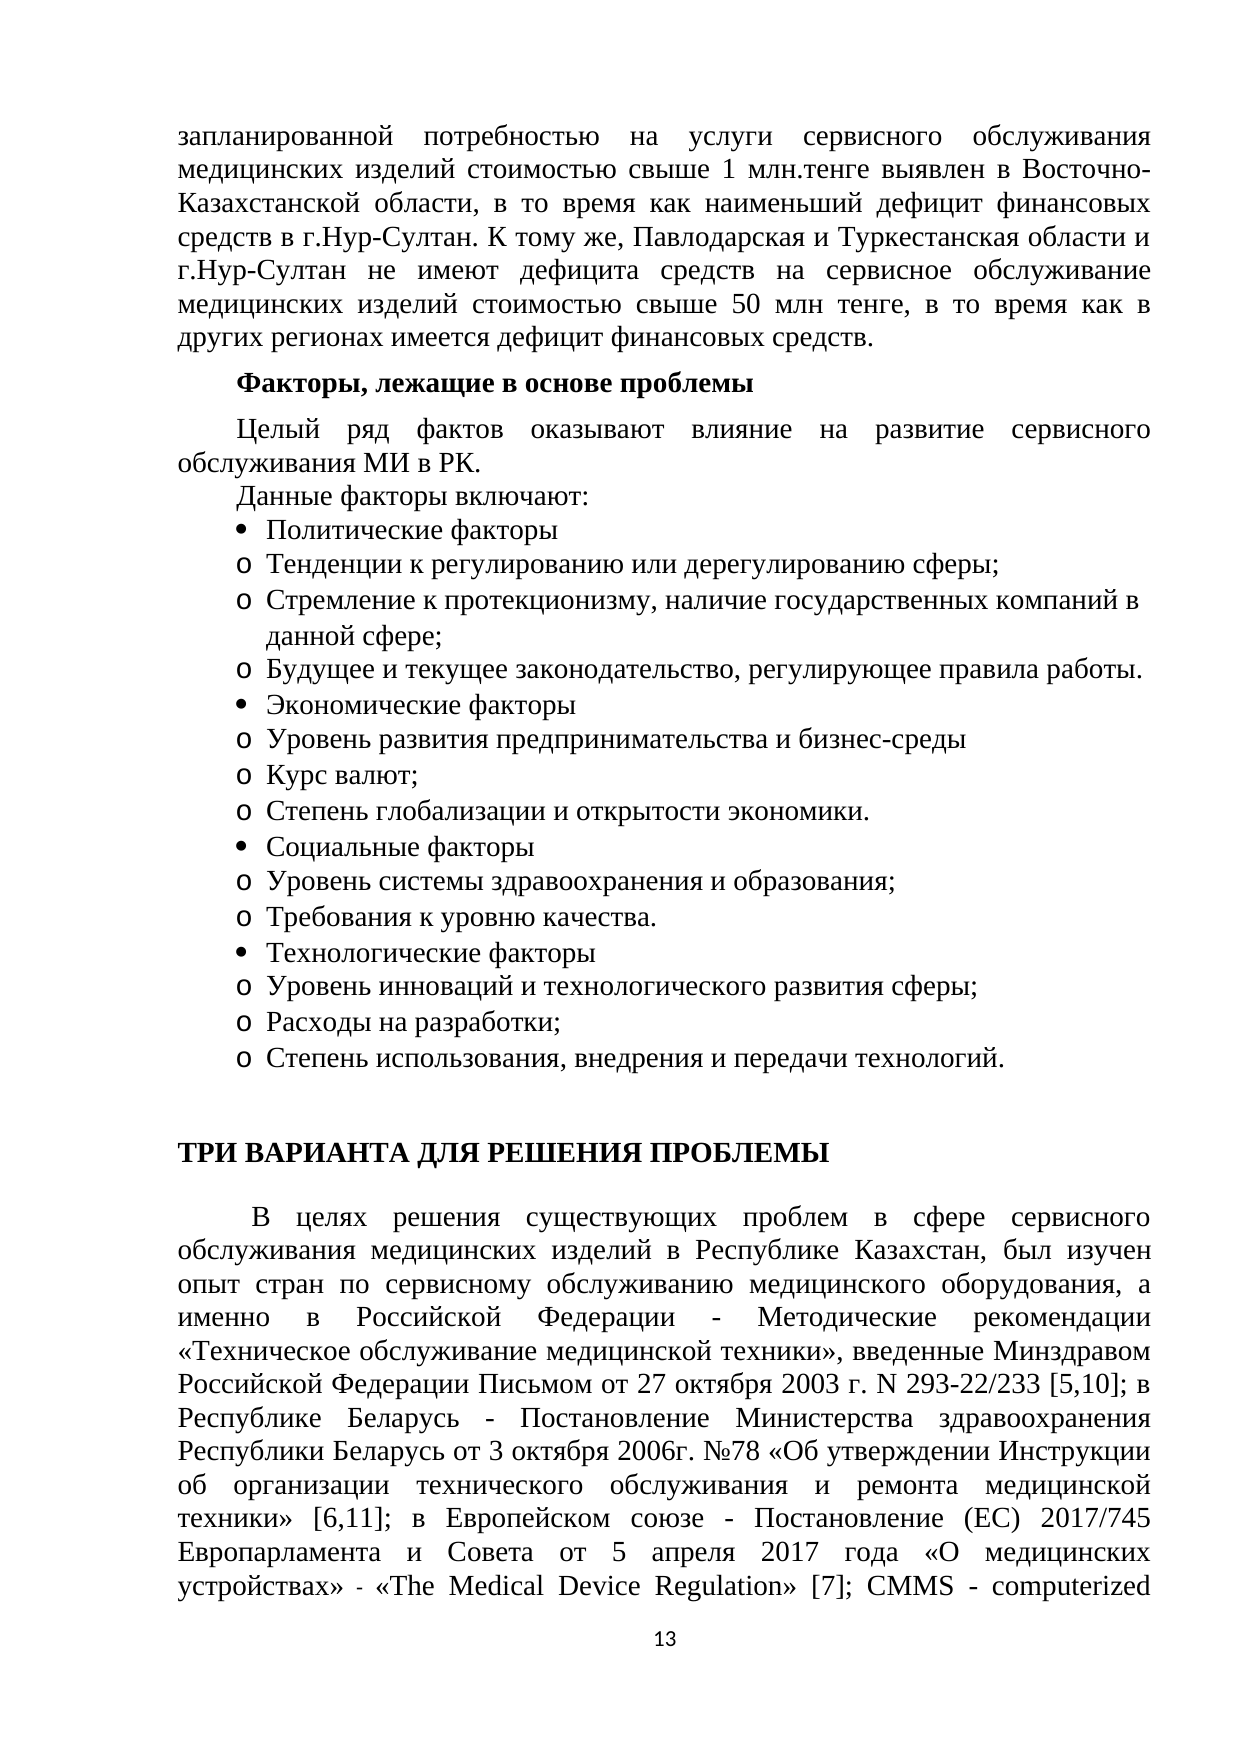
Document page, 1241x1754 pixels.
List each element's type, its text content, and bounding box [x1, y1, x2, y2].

list Политические факторы [177, 512, 1152, 546]
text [177, 1199, 1152, 1601]
list Курс валют; [235, 757, 1152, 793]
text Данные факторы включают: [177, 478, 1152, 512]
list Требования к уровню качества. [235, 899, 1152, 935]
list Будущее и текущее законодательство, регулирующее правила работы. [235, 651, 1152, 687]
list Расходы на разработки; [235, 1004, 1152, 1041]
list Уровень системы здравоохранения и образования; [235, 863, 1152, 899]
list Стремление к протекционизму, наличие государственных компаний в данной сфере; [235, 582, 1152, 651]
list Социальные факторы [177, 829, 1152, 863]
text Факторы, лежащие в основе проблемы [177, 365, 1152, 399]
list Уровень развития предпринимательства и бизнес-среды [235, 721, 1152, 757]
list Степень глобализации и открытости экономики. [235, 793, 1152, 829]
text Целый ряд фактов оказывают влияние на развитие сервисного обслуживания МИ в РК. [177, 411, 1152, 478]
list Уровень инноваций и технологического развития сферы; [235, 968, 1152, 1004]
list Степень использования, внедрения и передачи технологий. [235, 1041, 1152, 1077]
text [177, 118, 1152, 353]
list Технологические факторы [177, 935, 1152, 968]
list Экономические факторы [177, 687, 1152, 721]
text ТРИ ВАРИАНТА ДЛЯ РЕШЕНИЯ ПРОБЛЕМЫ [177, 1135, 1152, 1169]
list Тенденции к регулированию или дерегулированию сферы; [235, 546, 1152, 582]
